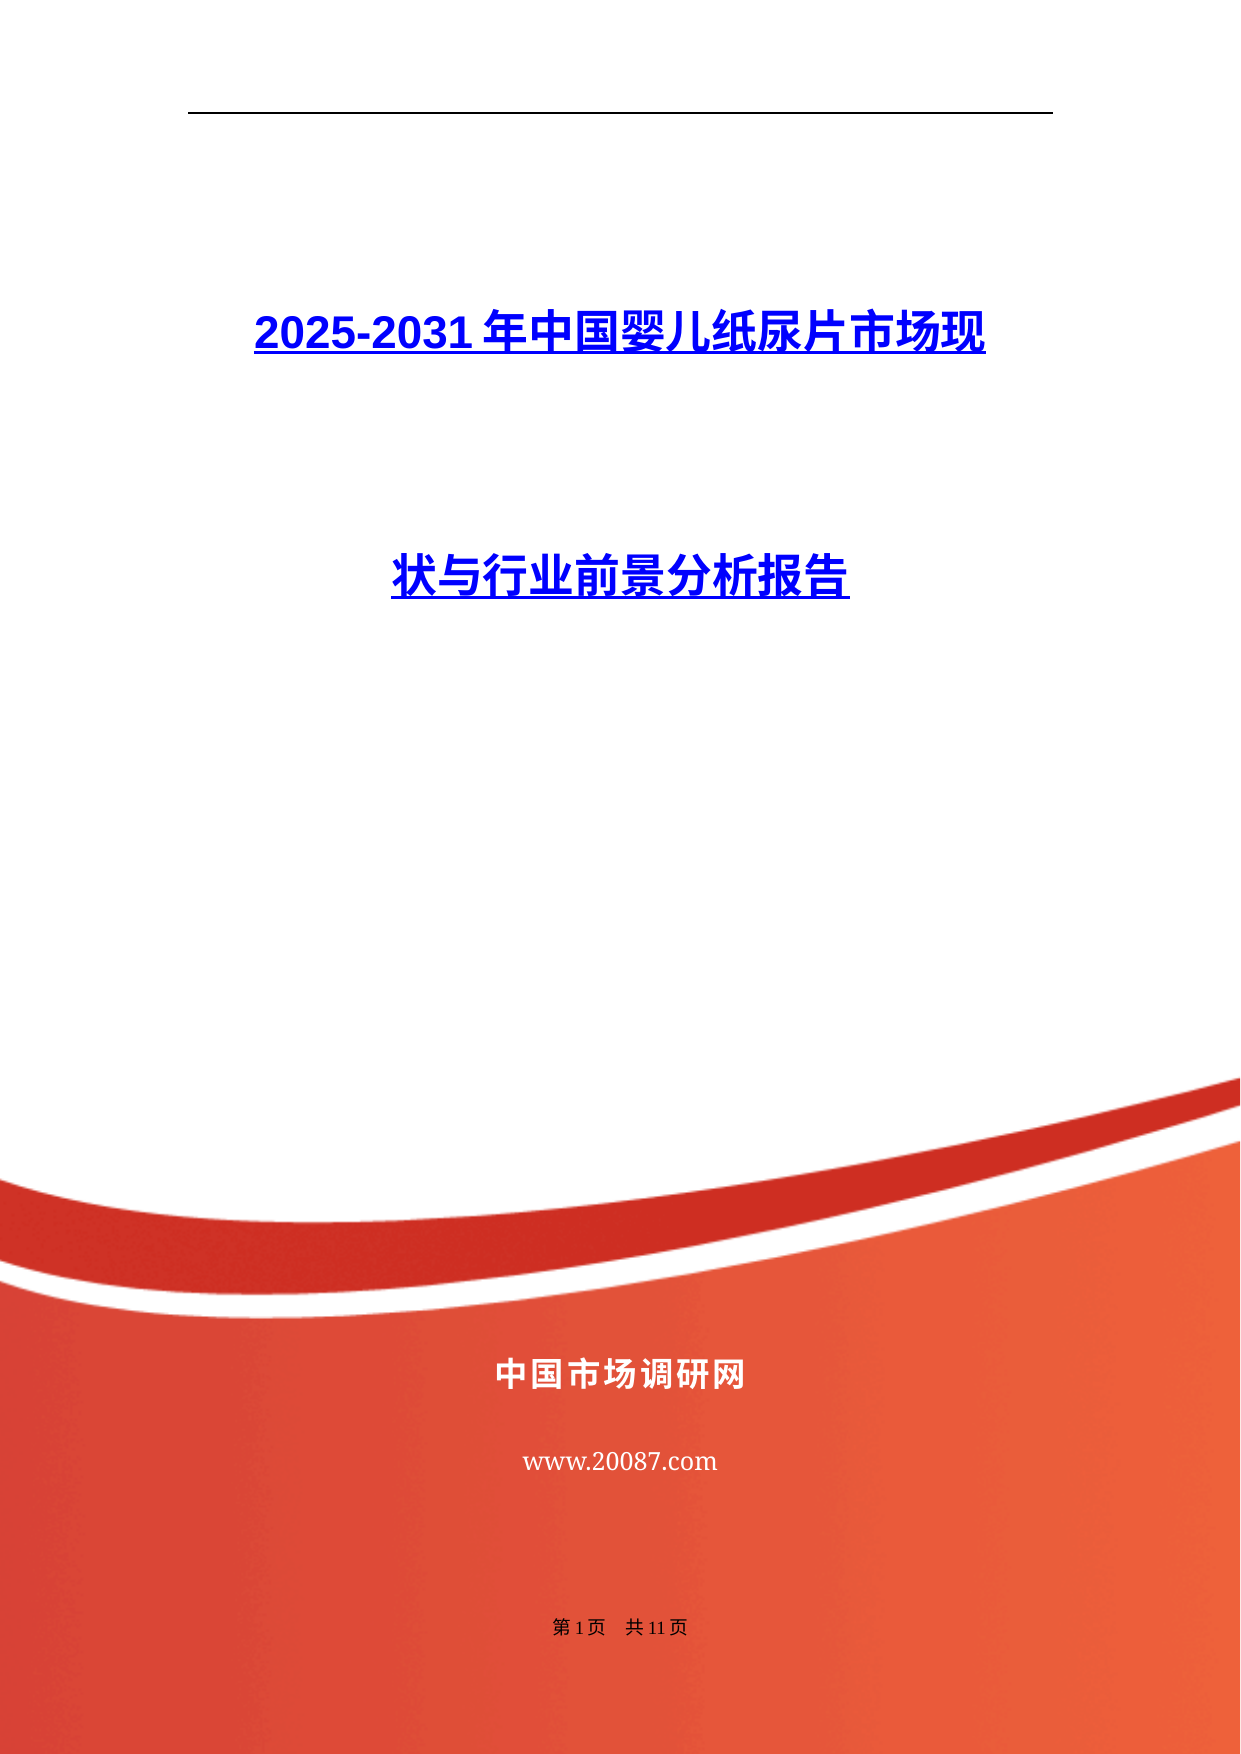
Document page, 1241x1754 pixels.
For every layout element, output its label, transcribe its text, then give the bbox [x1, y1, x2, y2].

subtitle 中国市场调研网 [187, 1339, 1053, 1404]
text www.20087.com [187, 1428, 1053, 1493]
table_header 2025-2031年中国婴儿纸尿片市场现状与行业前景分析报告 [188, 207, 1053, 773]
picture [0, 1006, 1241, 1754]
